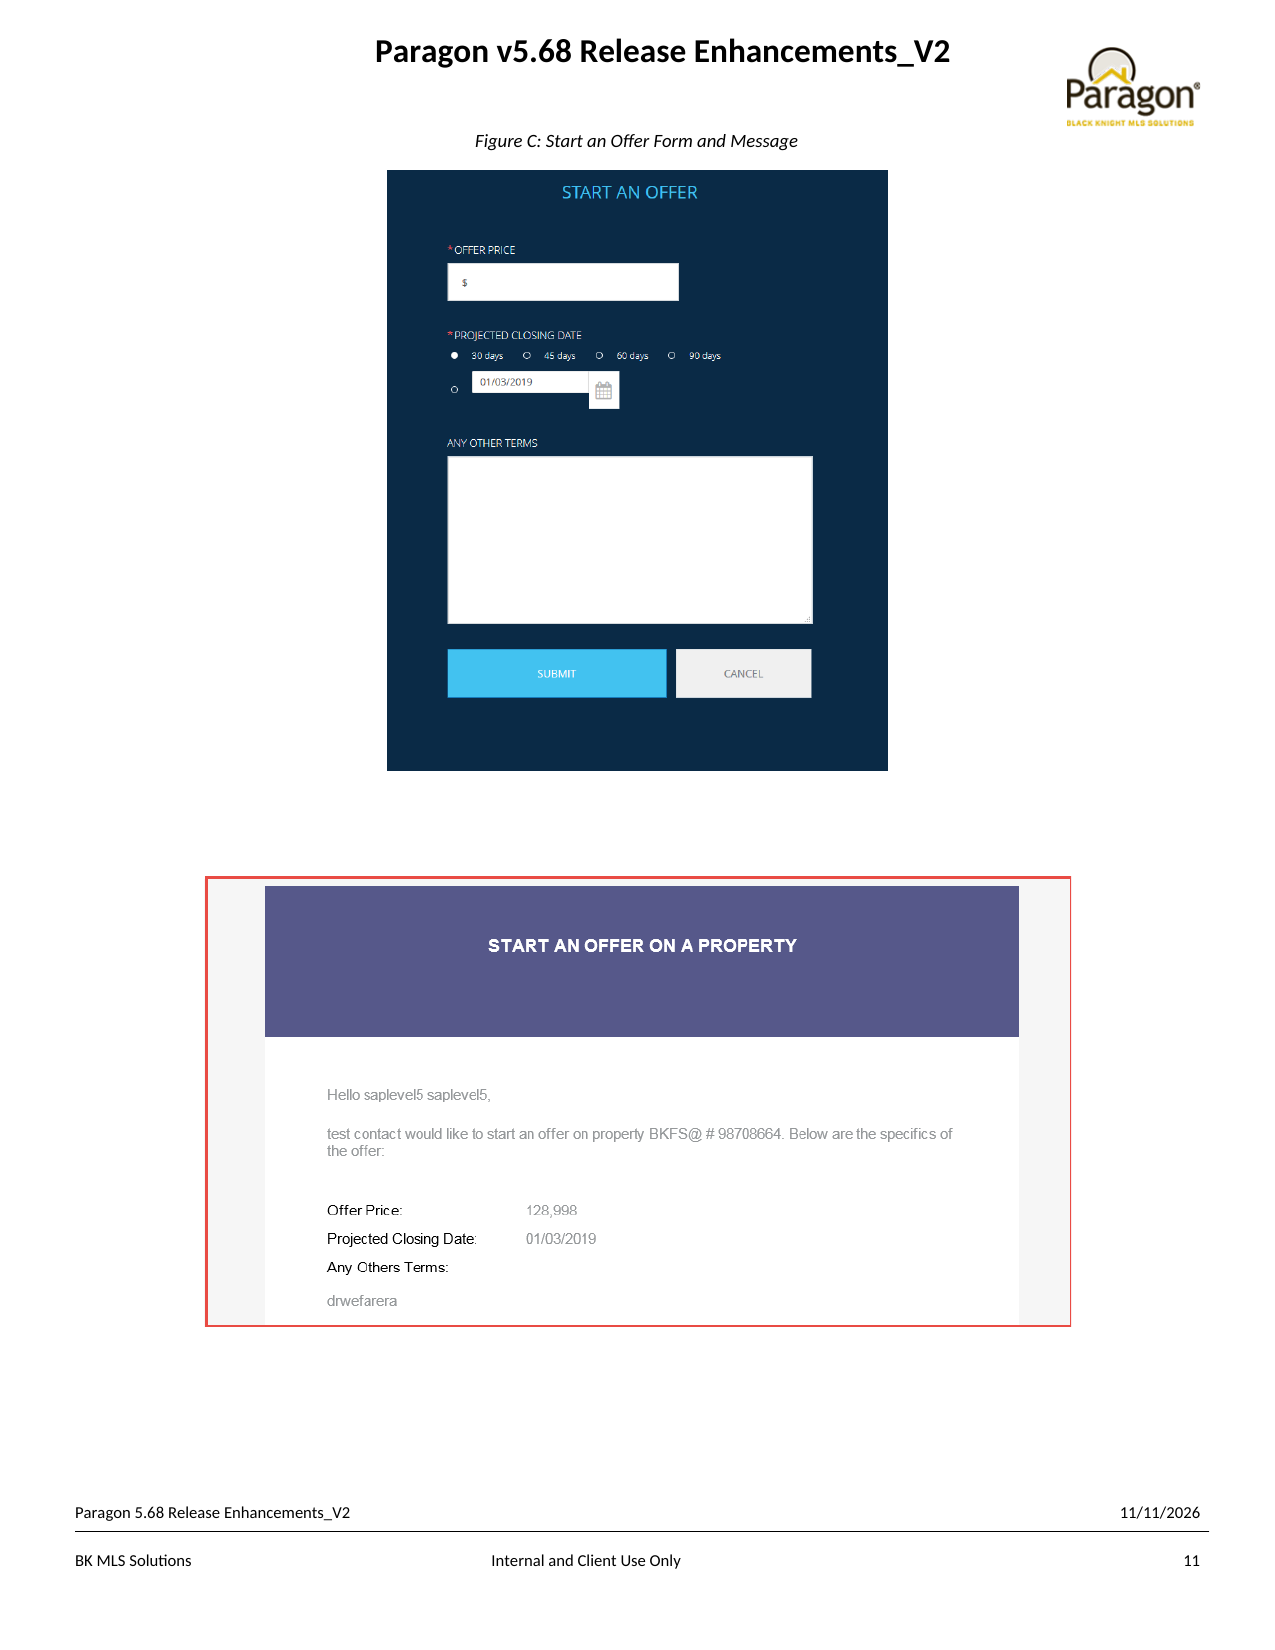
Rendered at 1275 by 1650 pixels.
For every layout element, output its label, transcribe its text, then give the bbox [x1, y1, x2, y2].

picture [1067, 47, 1200, 128]
text Figure C: Start an Offer Form and Message [75, 89, 1200, 152]
picture [387, 170, 888, 771]
picture [204, 876, 1072, 1327]
